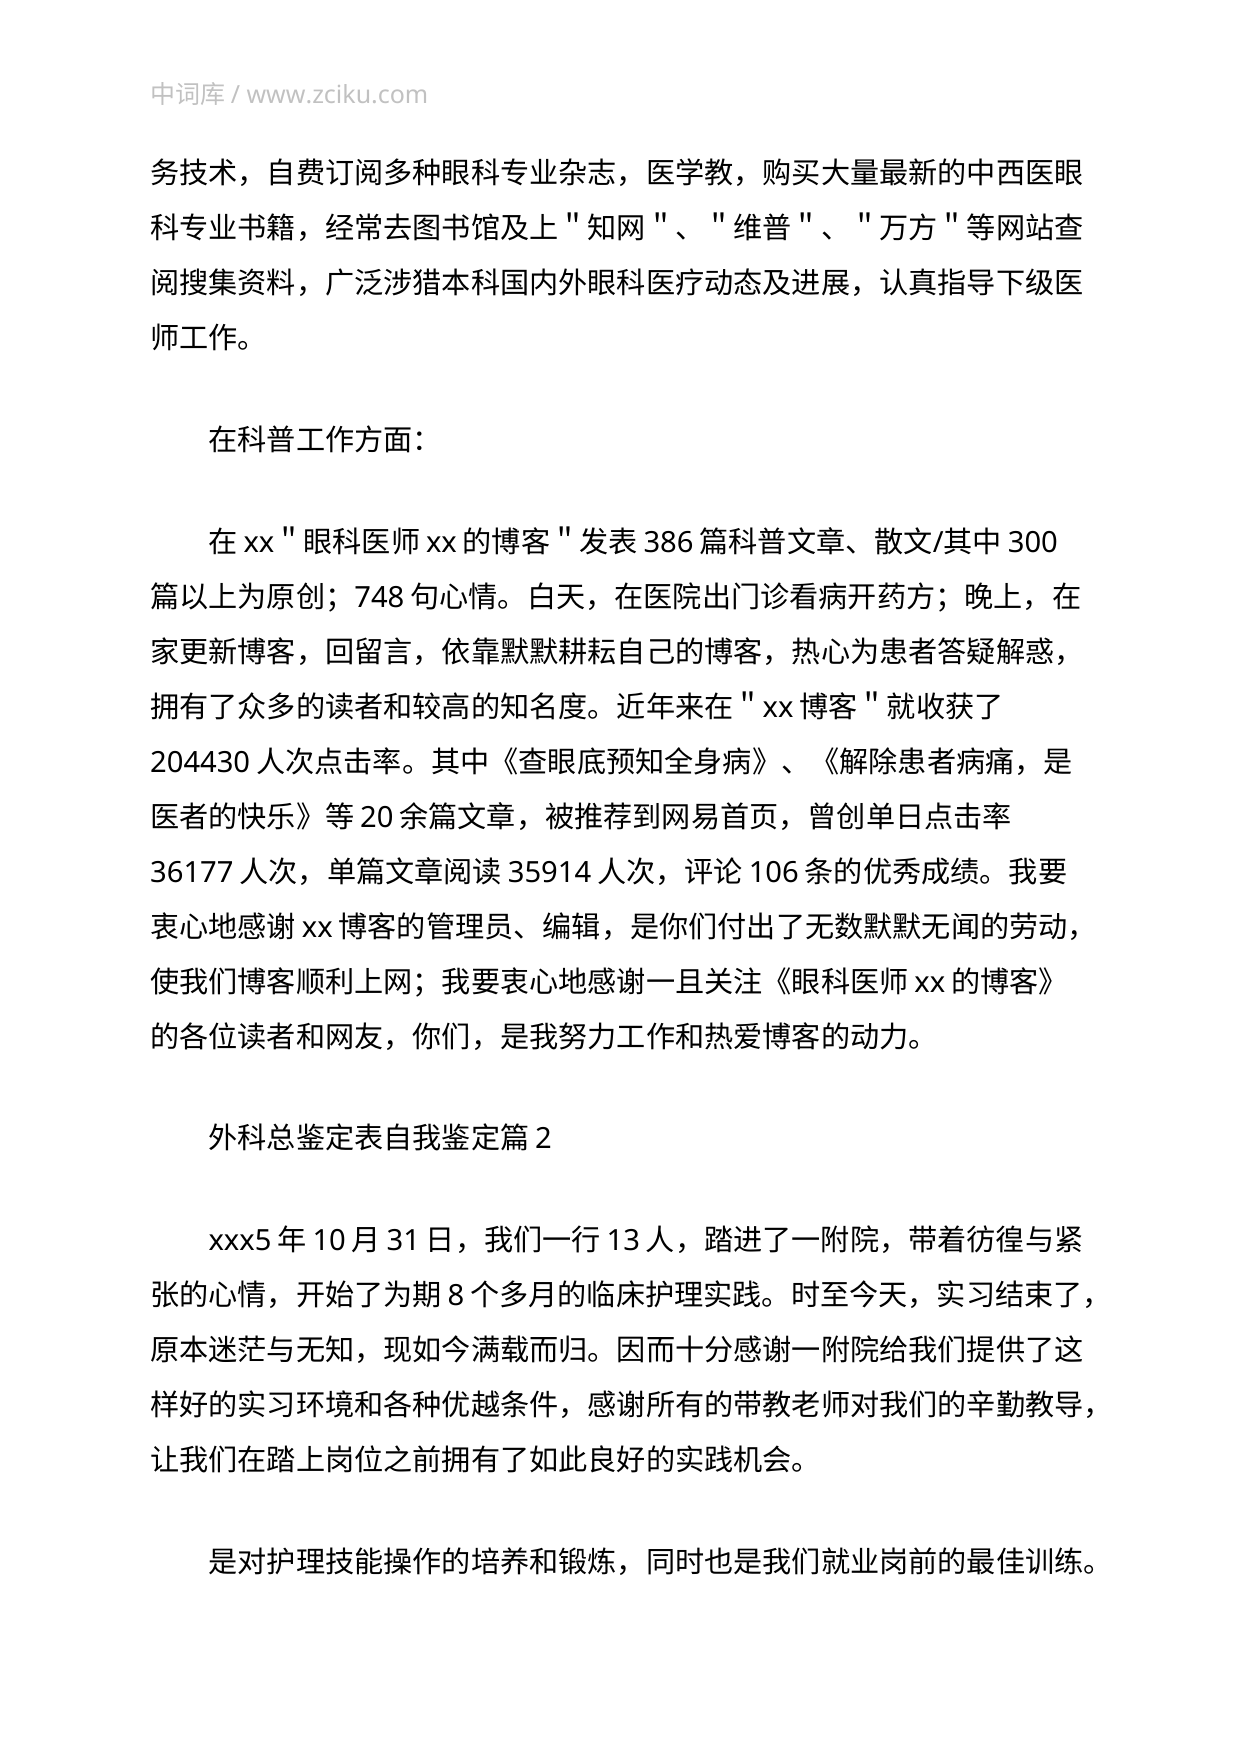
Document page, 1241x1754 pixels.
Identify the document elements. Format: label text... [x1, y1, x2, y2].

text 在科普工作方面： [150, 416, 1090, 459]
text 外科总鉴定表自我鉴定篇2 [150, 1115, 1090, 1157]
text xxx5年10月31日，我们一行13人，踏进了一附院，带着彷徨与紧张的心情，开始了为期8个多月的临床护理实践。时至今天，实习结束了，原本迷茫与无知，现如今满载而归。因而十分感谢一附院给我们提供了这样好的实习环境和各种优越条件，感谢所有的带教老师对我们的辛勤教导，让我们在踏上岗位之前拥有了如此良好的实践机会。 [150, 1217, 1090, 1479]
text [150, 150, 1090, 357]
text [150, 1538, 1090, 1581]
text 在xx＂眼科医师xx的博客＂发表386篇科普文章、散文/其中300篇以上为原创；748句心情。白天，在医院出门诊看病开药方；晚上，在家更新博客，回留言，依靠默默耕耘自己的博客，热心为患者答疑解惑，拥有了众多的读者和较高的知名度。近年来在＂xx博客＂就收获了204430人次点击率。其中《查眼底预知全身病》、《解除患者病痛，是医者的快乐》等20余篇文章，被推荐到网易首页，曾创单日点击率36177人次，单篇文章阅读35914人次，评论106条的优秀成绩。我要衷心地感谢xx博客的管理员、编辑，是你们付出了无数默默无闻的劳动，使我们博客顺利上网；我要衷心地感谢一且关注《眼科医师xx的博客》的各位读者和网友，你们，是我努力工作和热爱博客的动力。 [150, 518, 1090, 1055]
